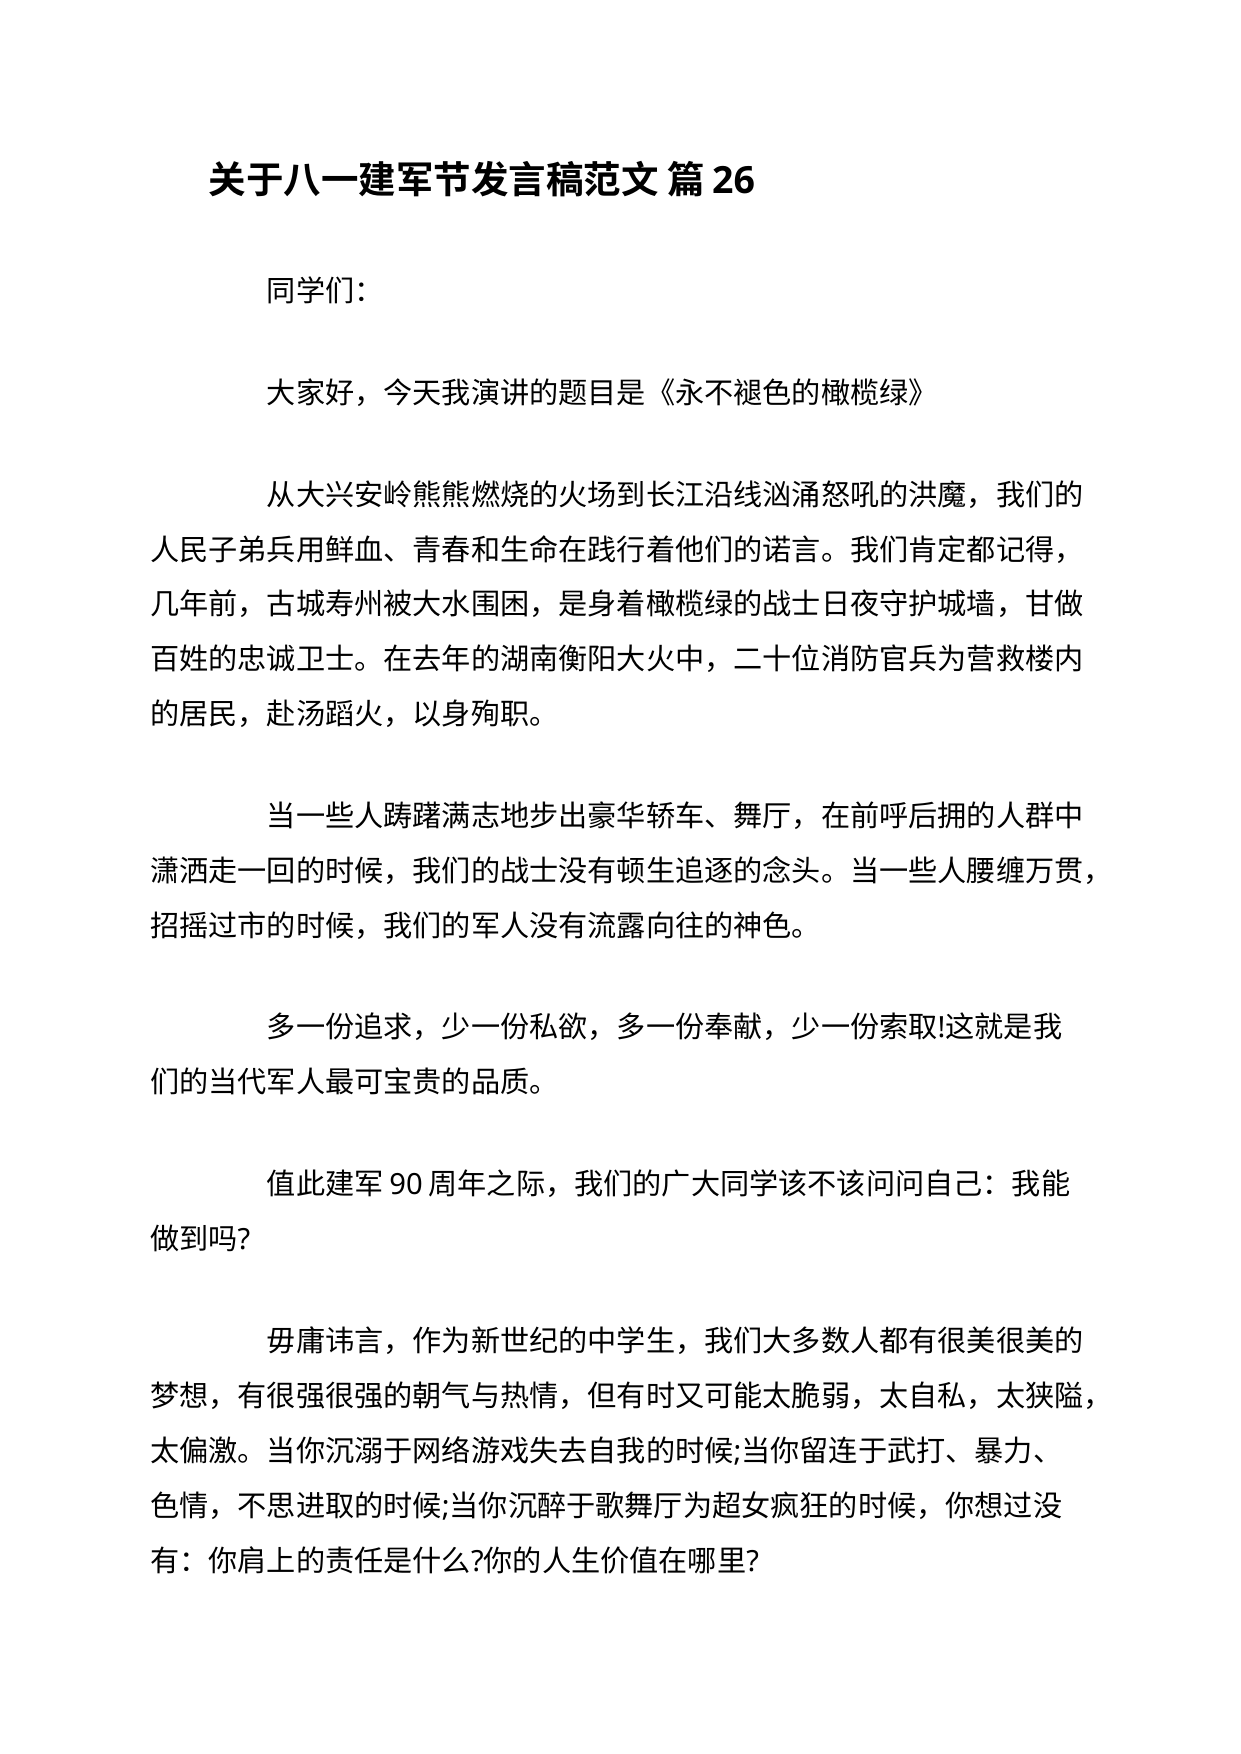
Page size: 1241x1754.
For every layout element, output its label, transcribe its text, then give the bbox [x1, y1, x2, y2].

text 关于八一建军节发言稿范文 篇26 [150, 150, 1090, 204]
text 当一些人踌躇满志地步出豪华轿车、舞厅，在前呼后拥的人群中潇洒走一回的时候，我们的战士没有顿生追逐的念头。当一些人腰缠万贯，招摇过市的时候，我们的军人没有流露向往的神色。 [150, 792, 1090, 944]
text 值此建军90周年之际，我们的广大同学该不该问问自己：我能做到吗? [150, 1161, 1090, 1258]
text 从大兴安岭熊熊燃烧的火场到长江沿线汹涌怒吼的洪魔，我们的人民子弟兵用鲜血、青春和生命在践行着他们的诺言。我们肯定都记得，几年前，古城寿州被大水围困，是身着橄榄绿的战士日夜守护城墙，甘做百姓的忠诚卫士。在去年的湖南衡阳大火中，二十位消防官兵为营救楼内的居民，赴汤蹈火，以身殉职。 [150, 471, 1090, 733]
text 大家好，今天我演讲的题目是《永不褪色的橄榄绿》 [150, 369, 1090, 412]
text 多一份追求，少一份私欲，多一份奉献，少一份索取!这就是我们的当代军人最可宝贵的品质。 [150, 1004, 1090, 1101]
text 毋庸讳言，作为新世纪的中学生，我们大多数人都有很美很美的梦想，有很强很强的朝气与热情，但有时又可能太脆弱，太自私，太狭隘，太偏激。当你沉溺于网络游戏失去自我的时候;当你留连于武打、暴力、色情，不思进取的时候;当你沉醉于歌舞厅为超女疯狂的时候，你想过没有：你肩上的责任是什么?你的人生价值在哪里? [150, 1318, 1090, 1580]
text 同学们： [150, 268, 1090, 310]
